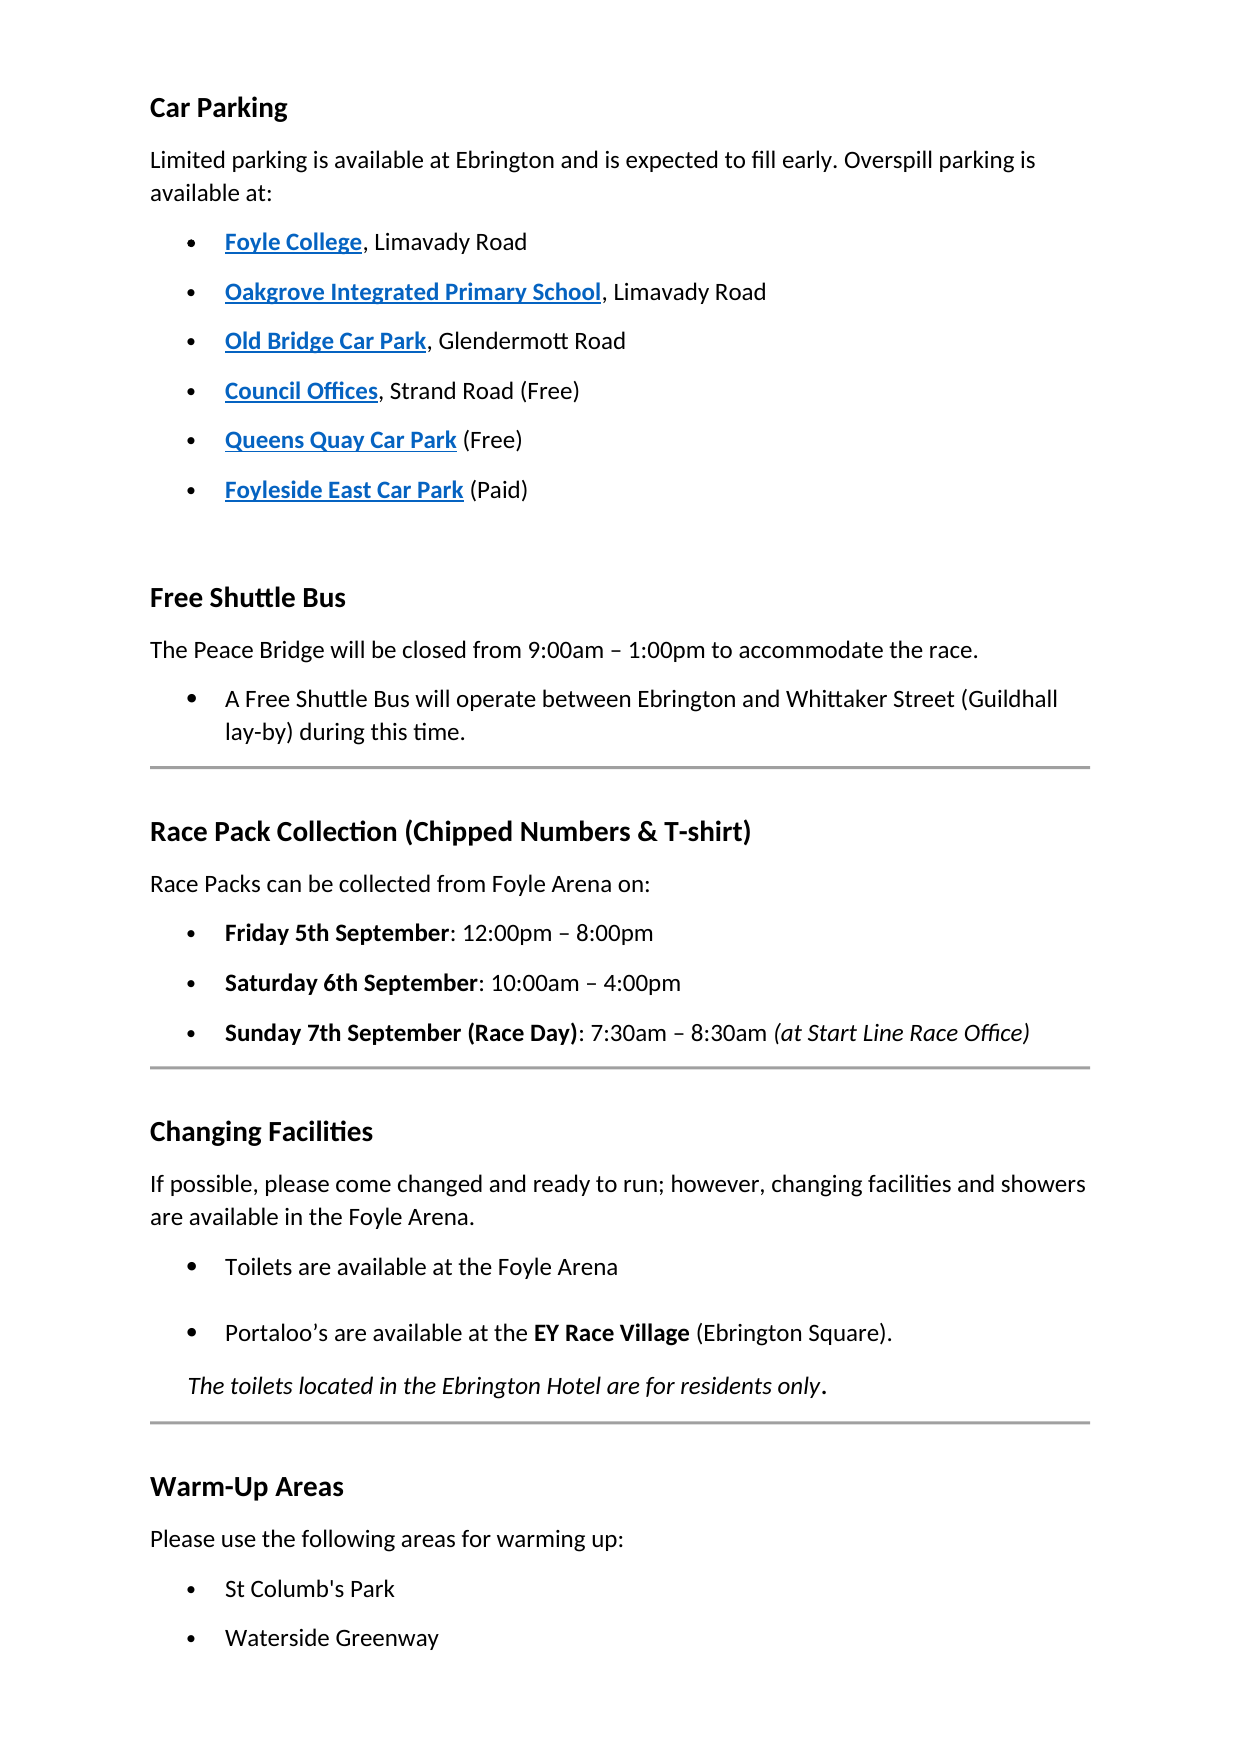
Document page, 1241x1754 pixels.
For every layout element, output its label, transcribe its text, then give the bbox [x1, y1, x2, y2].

text Free Shuttle Bus [150, 579, 1090, 614]
text The toilets located in the Ebrington Hotel are for residents only. [150, 1366, 1090, 1402]
list Sunday 7th September (Race Day): 7:30am – 8:30am (at Start Line Race Office) [187, 1017, 1090, 1047]
list Foyleside East Car Park (Paid) [187, 474, 1090, 505]
list Old Bridge Car Park, Glendermott Road [187, 325, 1090, 356]
text Car Parking [150, 89, 1090, 124]
list St Columb's Park [187, 1573, 1090, 1603]
text Race Pack Collection (Chipped Numbers & T-shirt) [150, 813, 1090, 848]
list Council Offices, Strand Road (Free) [187, 375, 1090, 406]
list Foyle College, Limavady Road [187, 226, 1090, 257]
text Race Packs can be collected from Foyle Arena on: [150, 868, 1090, 898]
text Changing Facilities [150, 1113, 1090, 1149]
list A Free Shuttle Bus will operate between Ebrington and Whittaker Street (Guildhall lay-by) during this time. [187, 683, 1090, 747]
list Toilets are available at the Foyle Arena [187, 1251, 1090, 1281]
list Oakgrove Integrated Primary School, Limavady Road [187, 276, 1090, 306]
list Queens Quay Car Park (Free) [187, 424, 1090, 455]
text If possible, please come changed and ready to run; however, changing facilities and showers are available in the Foyle Arena. [150, 1168, 1090, 1232]
text Please use the following areas for warming up: [150, 1523, 1090, 1554]
text Warm-Up Areas [150, 1468, 1090, 1504]
text The Peace Bridge will be closed from 9:00am – 1:00pm to accommodate the race. [150, 634, 1090, 664]
text Limited parking is available at Ebrington and is expected to fill early. Overspill parking is available at: [150, 144, 1090, 207]
list Portaloo’s are available at the EY Race Village (Ebrington Square). [187, 1317, 1090, 1347]
list Waterside Greenway [187, 1622, 1090, 1653]
list Friday 5th September: 12:00pm – 8:00pm [187, 918, 1090, 948]
list Saturday 6th September: 10:00am – 4:00pm [187, 967, 1090, 998]
